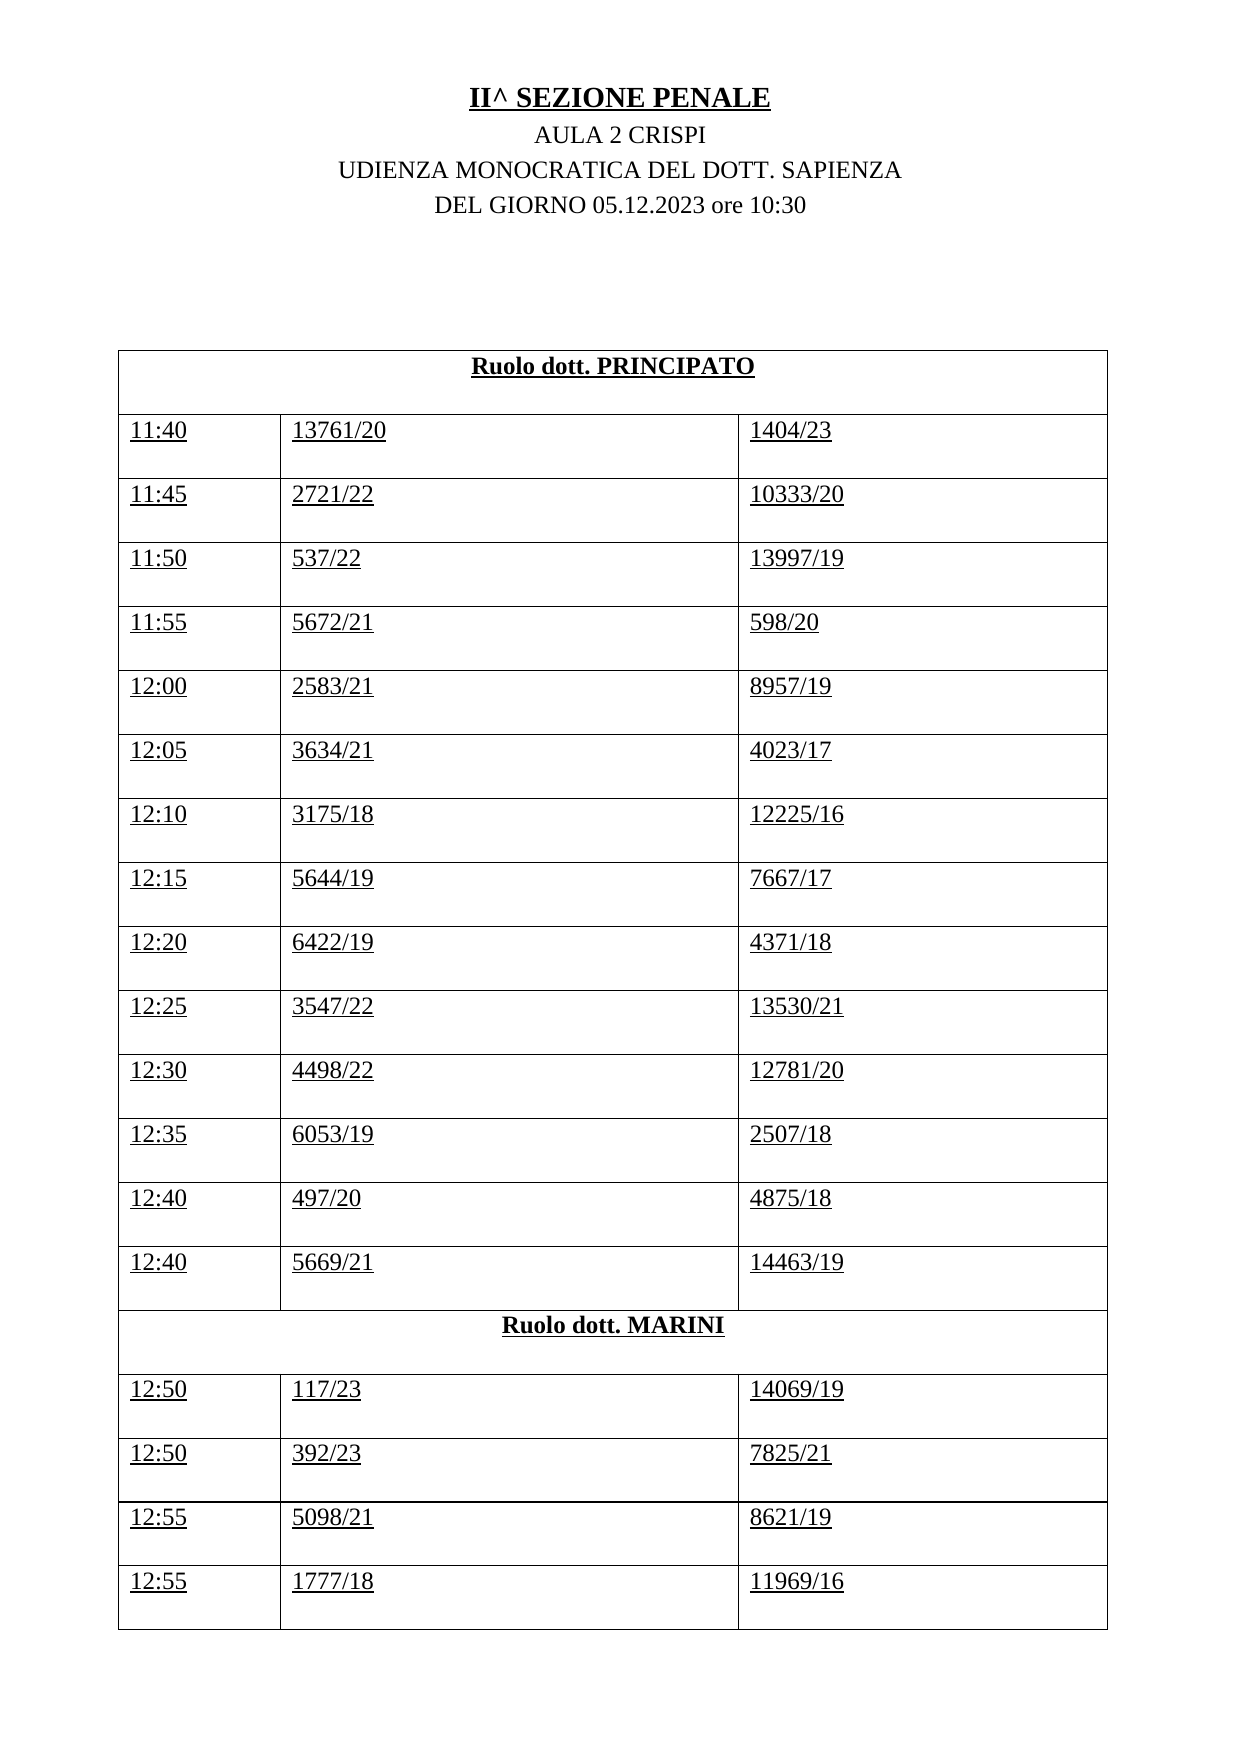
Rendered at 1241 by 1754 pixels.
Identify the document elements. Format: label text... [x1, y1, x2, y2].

table_cell 537/22 [281, 543, 738, 606]
table_cell 12225/16 [739, 799, 1107, 862]
table_cell 12:55 [119, 1566, 280, 1629]
table_cell 5098/21 [281, 1503, 738, 1565]
table_cell 12:40 [119, 1247, 280, 1309]
table_cell 12:15 [119, 863, 280, 926]
table_cell 11:45 [119, 479, 280, 542]
table_cell 14069/19 [739, 1375, 1107, 1437]
table_cell 12:50 [119, 1439, 280, 1501]
table_cell 3634/21 [281, 735, 738, 798]
table_cell 4371/18 [739, 927, 1107, 990]
table_cell 4875/18 [739, 1183, 1107, 1246]
table_cell 117/23 [281, 1375, 738, 1437]
table_cell 12:35 [119, 1119, 280, 1182]
table_cell 12781/20 [739, 1055, 1107, 1118]
table_cell 11969/16 [739, 1566, 1107, 1629]
table_cell 5644/19 [281, 863, 738, 926]
table_cell 12:55 [119, 1503, 280, 1565]
table_cell 7825/21 [739, 1439, 1107, 1501]
table_cell 7667/17 [739, 863, 1107, 926]
table_cell Ruolo dott. PRINCIPATO [119, 351, 1107, 414]
table_cell 3175/18 [281, 799, 738, 862]
table_cell 6422/19 [281, 927, 738, 990]
table_cell Ruolo dott. MARINI [119, 1311, 1107, 1373]
table_cell 11:50 [119, 543, 280, 606]
table_cell 598/20 [739, 607, 1107, 670]
table_cell 2583/21 [281, 671, 738, 734]
table_cell 10333/20 [739, 479, 1107, 542]
table_cell 12:00 [119, 671, 280, 734]
table_cell 12:10 [119, 799, 280, 862]
table_cell 11:40 [119, 415, 280, 478]
table_cell 13530/21 [739, 991, 1107, 1054]
table_cell 497/20 [281, 1183, 738, 1246]
table_cell 12:50 [119, 1375, 280, 1437]
table_cell 6053/19 [281, 1119, 738, 1182]
table_cell 5672/21 [281, 607, 738, 670]
table_cell 13997/19 [739, 543, 1107, 606]
table_cell 12:25 [119, 991, 280, 1054]
table_cell 2721/22 [281, 479, 738, 542]
table_cell 12:30 [119, 1055, 280, 1118]
table_cell 1404/23 [739, 415, 1107, 478]
table_cell 14463/19 [739, 1247, 1107, 1309]
table_cell 12:40 [119, 1183, 280, 1246]
table_cell 2507/18 [739, 1119, 1107, 1182]
table_cell 4023/17 [739, 735, 1107, 798]
table_cell 5669/21 [281, 1247, 738, 1309]
table_cell 11:55 [119, 607, 280, 670]
table_cell 392/23 [281, 1439, 738, 1501]
table_cell 8957/19 [739, 671, 1107, 734]
table_cell 3547/22 [281, 991, 738, 1054]
table_cell 8621/19 [739, 1503, 1107, 1565]
table_cell 13761/20 [281, 415, 738, 478]
table_cell 4498/22 [281, 1055, 738, 1118]
table_cell 12:05 [119, 735, 280, 798]
table_cell 1777/18 [281, 1566, 738, 1629]
table_cell 12:20 [119, 927, 280, 990]
